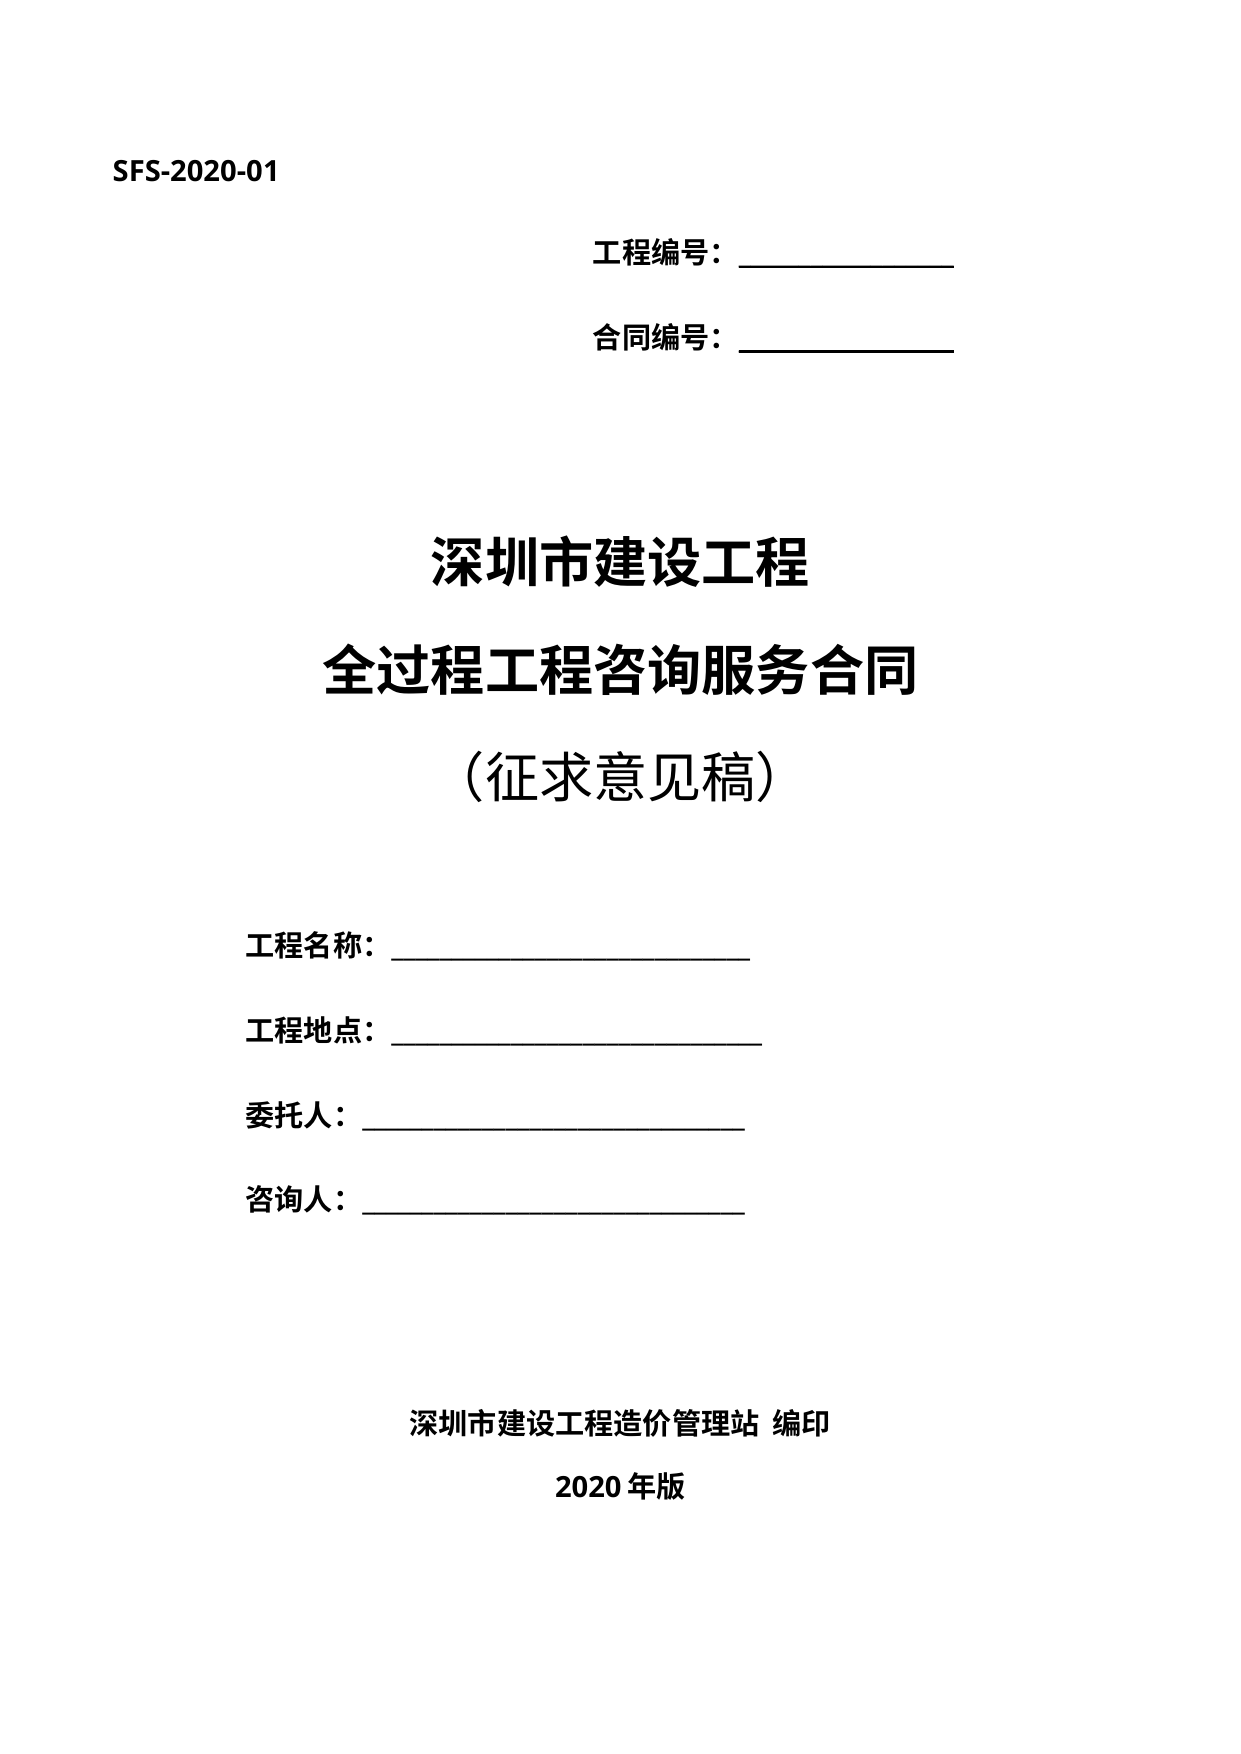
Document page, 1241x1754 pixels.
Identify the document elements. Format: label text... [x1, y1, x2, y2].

text 2020年版 [112, 1464, 1128, 1506]
text （征求意见稿） [112, 735, 1128, 813]
text 委托人：________________________________ [112, 1092, 1128, 1134]
text 工程编号：__________________ [112, 229, 1128, 272]
text 深圳市建设工程 [112, 520, 1128, 598]
text 工程地点：_______________________________ [112, 1007, 1128, 1050]
text SFS-2020-01 [112, 150, 1128, 190]
text 工程名称：______________________________ [112, 922, 1128, 965]
text 全过程工程咨询服务合同 [112, 627, 1128, 706]
text 深圳市建设工程造价管理站 编印 [112, 1401, 1128, 1443]
text 合同编号：__________________ [112, 314, 1128, 357]
text 咨询人：________________________________ [112, 1177, 1128, 1219]
